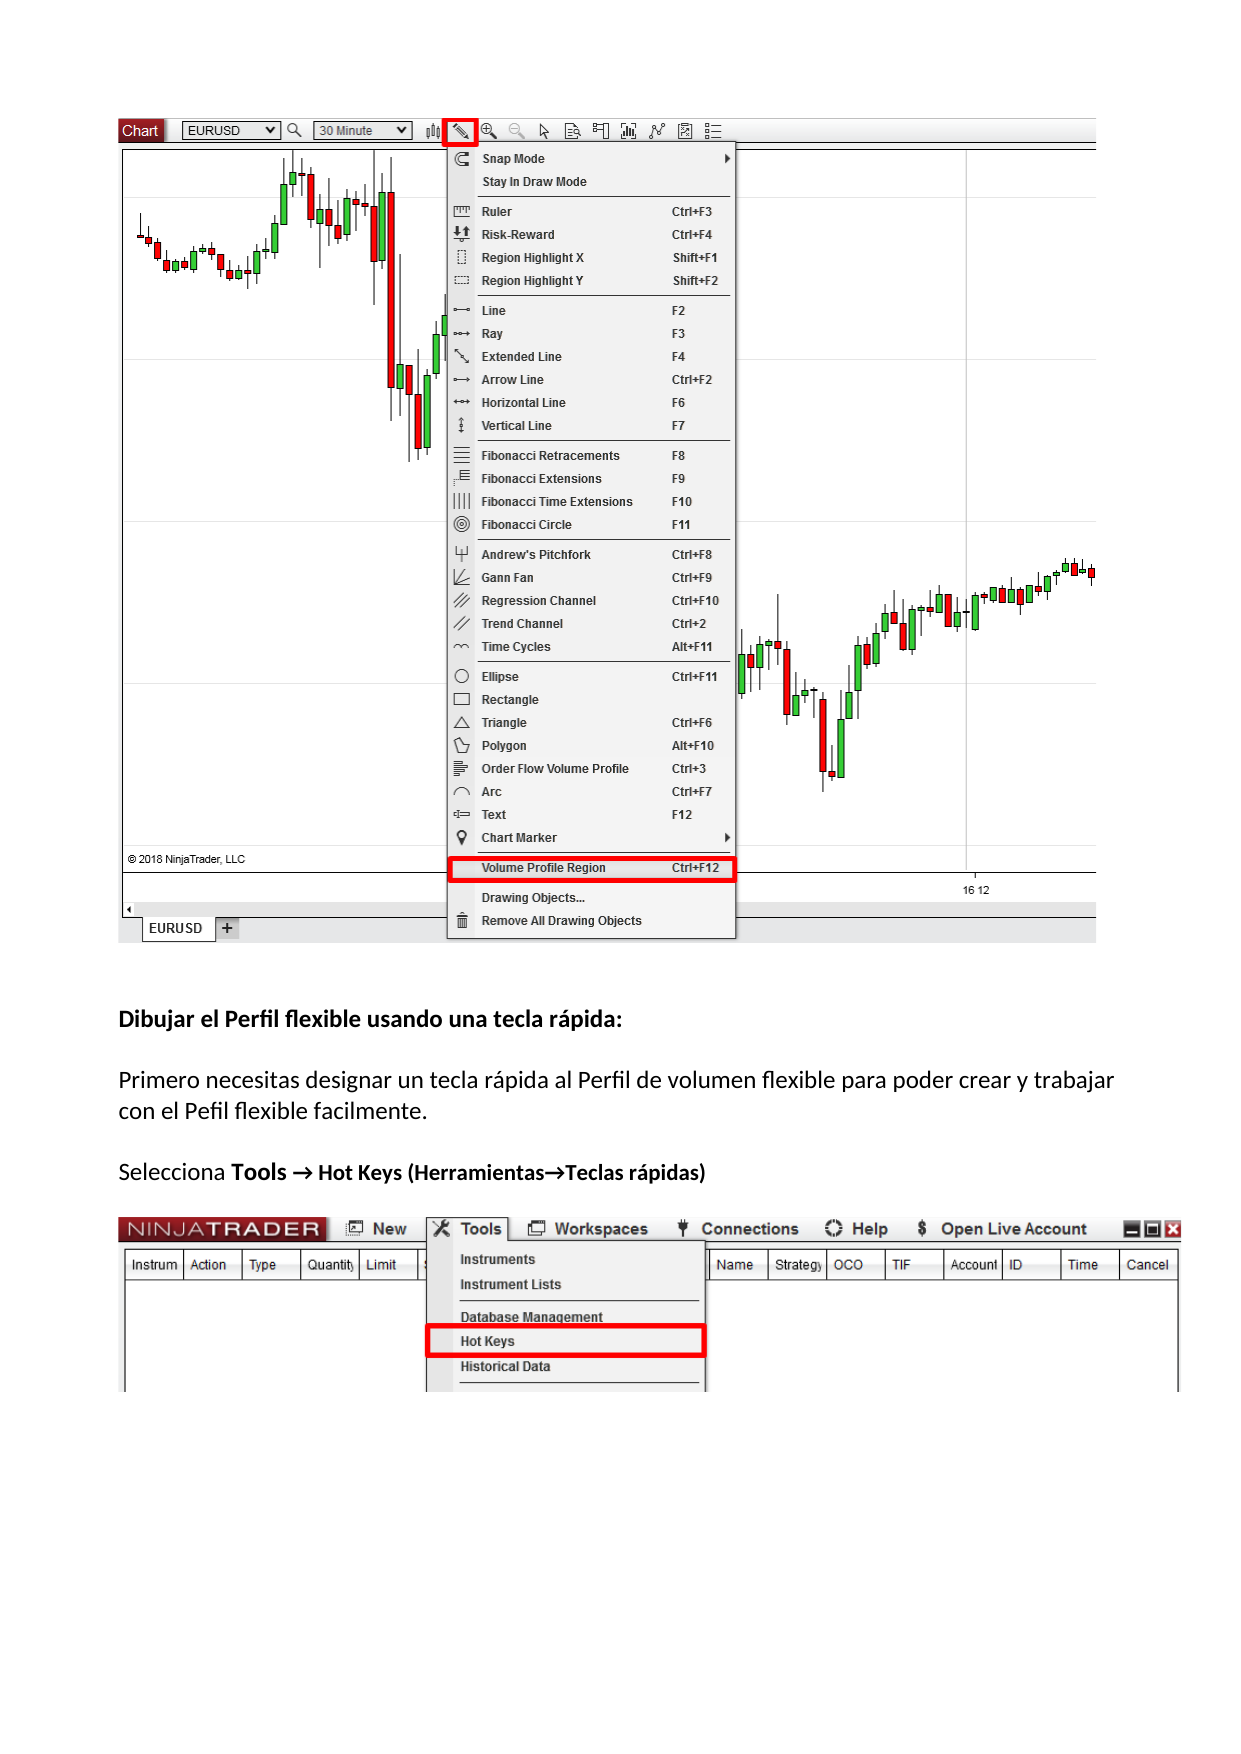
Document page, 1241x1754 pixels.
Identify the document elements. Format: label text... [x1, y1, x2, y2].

text Dibujar el Perfil flexible usando una tecla rápida: [118, 1003, 1122, 1034]
text Selecciona Tools → Hot Keys (Herramientas→Teclas rápidas) [118, 1156, 1122, 1187]
text Primero necesitas designar un tecla rápida al Perfil de volumen flexible para poder crear y trabajar con el Pefil flexible facilmente. [118, 1064, 1122, 1126]
